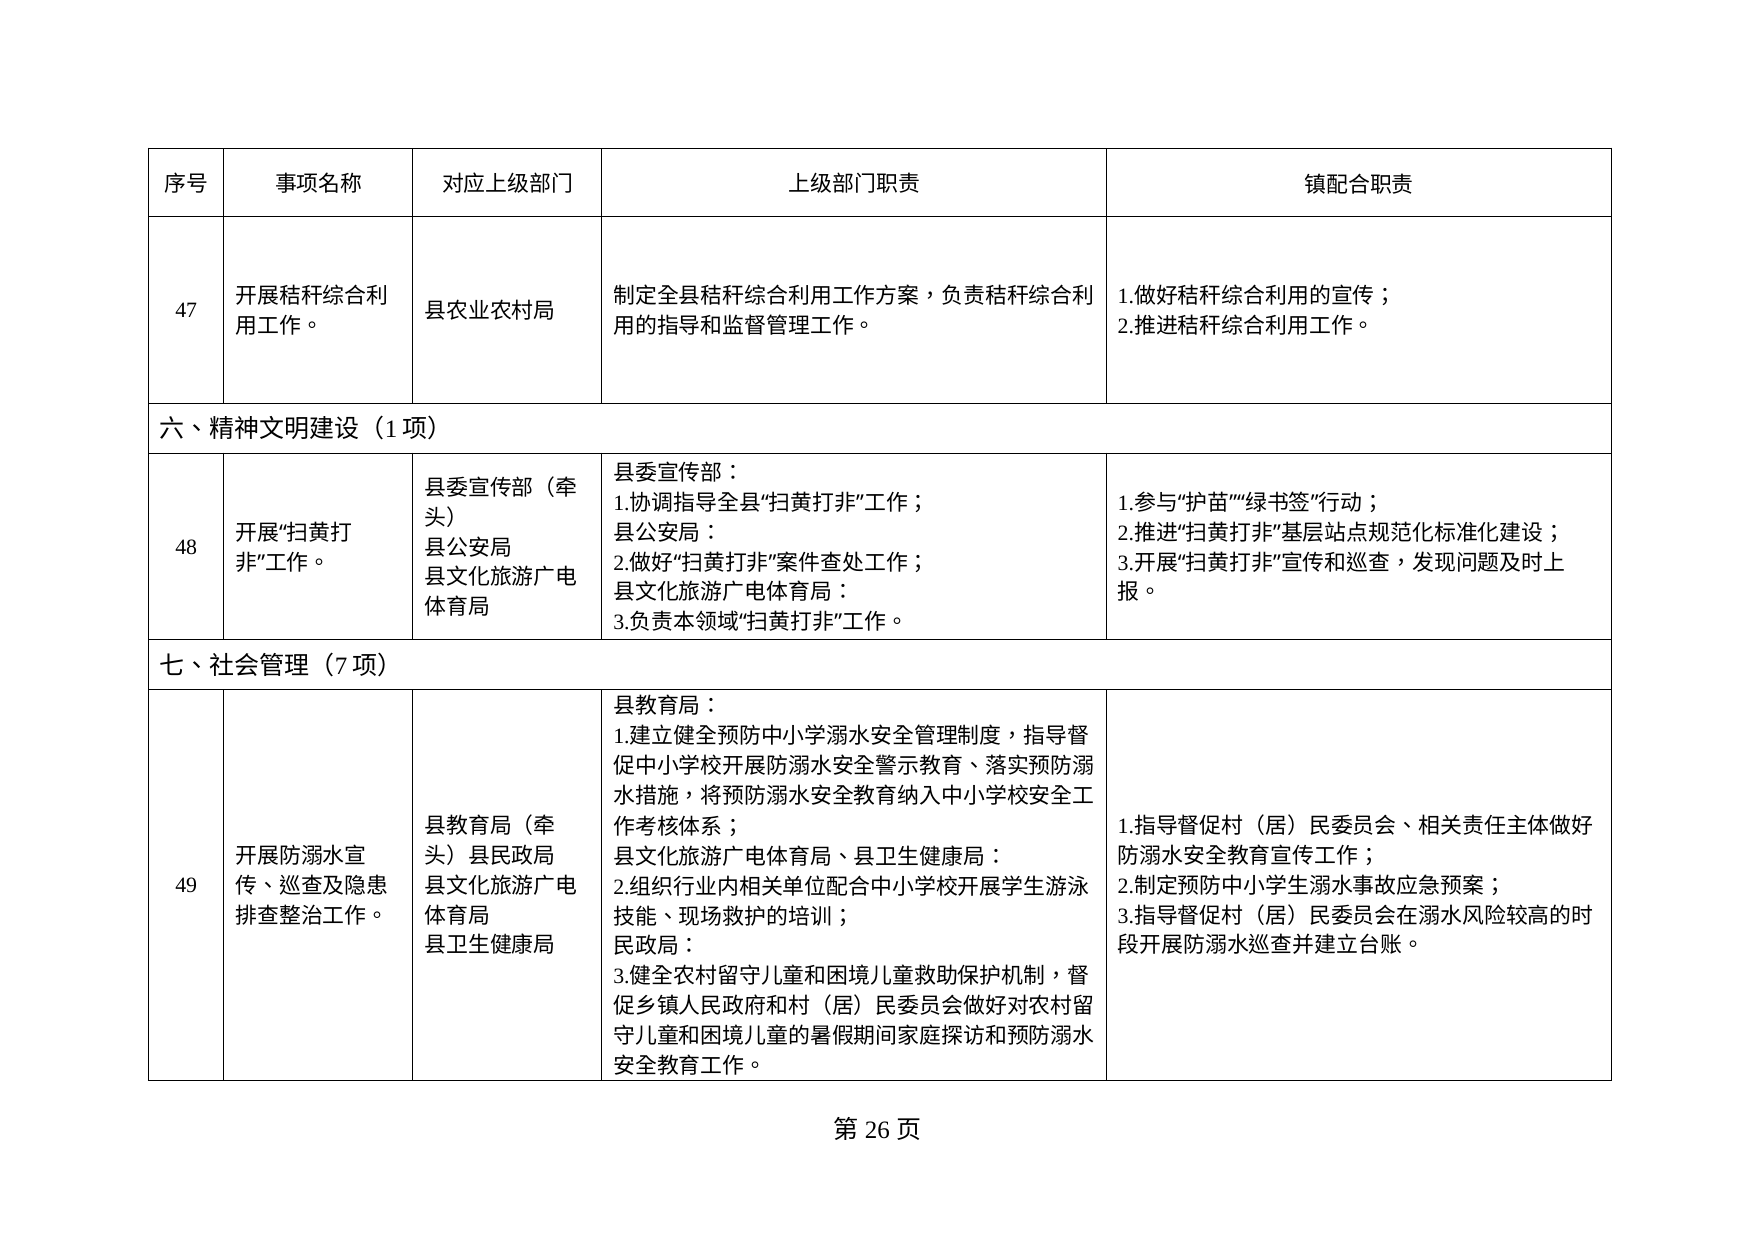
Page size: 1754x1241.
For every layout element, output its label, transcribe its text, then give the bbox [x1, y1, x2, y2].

table_header 对应上级部门 [413, 149, 601, 216]
table_header 序号 [149, 149, 223, 216]
table_cell 县教育局： 1.建立健全预防中小学溺水安全管理制度，指导督促中小学校开展防溺水安全警示教育、落实预防溺水措施，将预防溺水安全教育纳入中小学校安全工作考核体系； 县文化旅游广电体育局、县卫生健康局： 2.组织行业内相关单位配合中小学校开展学生游泳技能、现场救护的培训； 民政局： 3.健全农村留守儿童和困境儿童救助保护机制，督促乡镇人民政府和村（居）民委员会做好对农村留守儿童和困境儿童的暑假期间家庭探访和预防溺水安全教育工作。 [602, 690, 1106, 1079]
table_header 镇配合职责 [1107, 149, 1611, 216]
table_cell 七、社会管理（7项） [149, 640, 1611, 689]
table_cell 县委宣传部（牵头） 县公安局 县文化旅游广电体育局 [413, 454, 601, 639]
table_cell 1.做好秸秆综合利用的宣传； 2.推进秸秆综合利用工作。 [1107, 217, 1611, 403]
table_cell 47 [149, 217, 223, 403]
table_cell 六、精神文明建设（1项） [149, 404, 1611, 453]
table_header 上级部门职责 [602, 149, 1106, 216]
table_cell 开展秸秆综合利用工作。 [224, 217, 412, 403]
table_cell 县教育局（牵头）县民政局 县文化旅游广电体育局 县卫生健康局 [413, 690, 601, 1079]
table_cell 县农业农村局 [413, 217, 601, 403]
table_cell 1.参与“护苗”“绿书签”行动； 2.推进“扫黄打非”基层站点规范化标准化建设； 3.开展“扫黄打非”宣传和巡查，发现问题及时上报。 [1107, 454, 1611, 639]
table_cell 开展“扫黄打非”工作。 [224, 454, 412, 639]
table_cell 开展防溺水宣传、巡查及隐患排查整治工作。 [224, 690, 412, 1079]
table_cell 制定全县秸秆综合利用工作方案，负责秸秆综合利用的指导和监督管理工作。 [602, 217, 1106, 403]
table_header 事项名称 [224, 149, 412, 216]
table_cell 1.指导督促村（居）民委员会、相关责任主体做好防溺水安全教育宣传工作； 2.制定预防中小学生溺水事故应急预案； 3.指导督促村（居）民委员会在溺水风险较高的时段开展防溺水巡查并建立台账。 [1107, 690, 1611, 1079]
table_cell 县委宣传部： 1.协调指导全县“扫黄打非”工作； 县公安局： 2.做好“扫黄打非”案件查处工作； 县文化旅游广电体育局： 3.负责本领域“扫黄打非”工作。 [602, 454, 1106, 639]
table_cell 49 [149, 690, 223, 1079]
table_cell 48 [149, 454, 223, 639]
